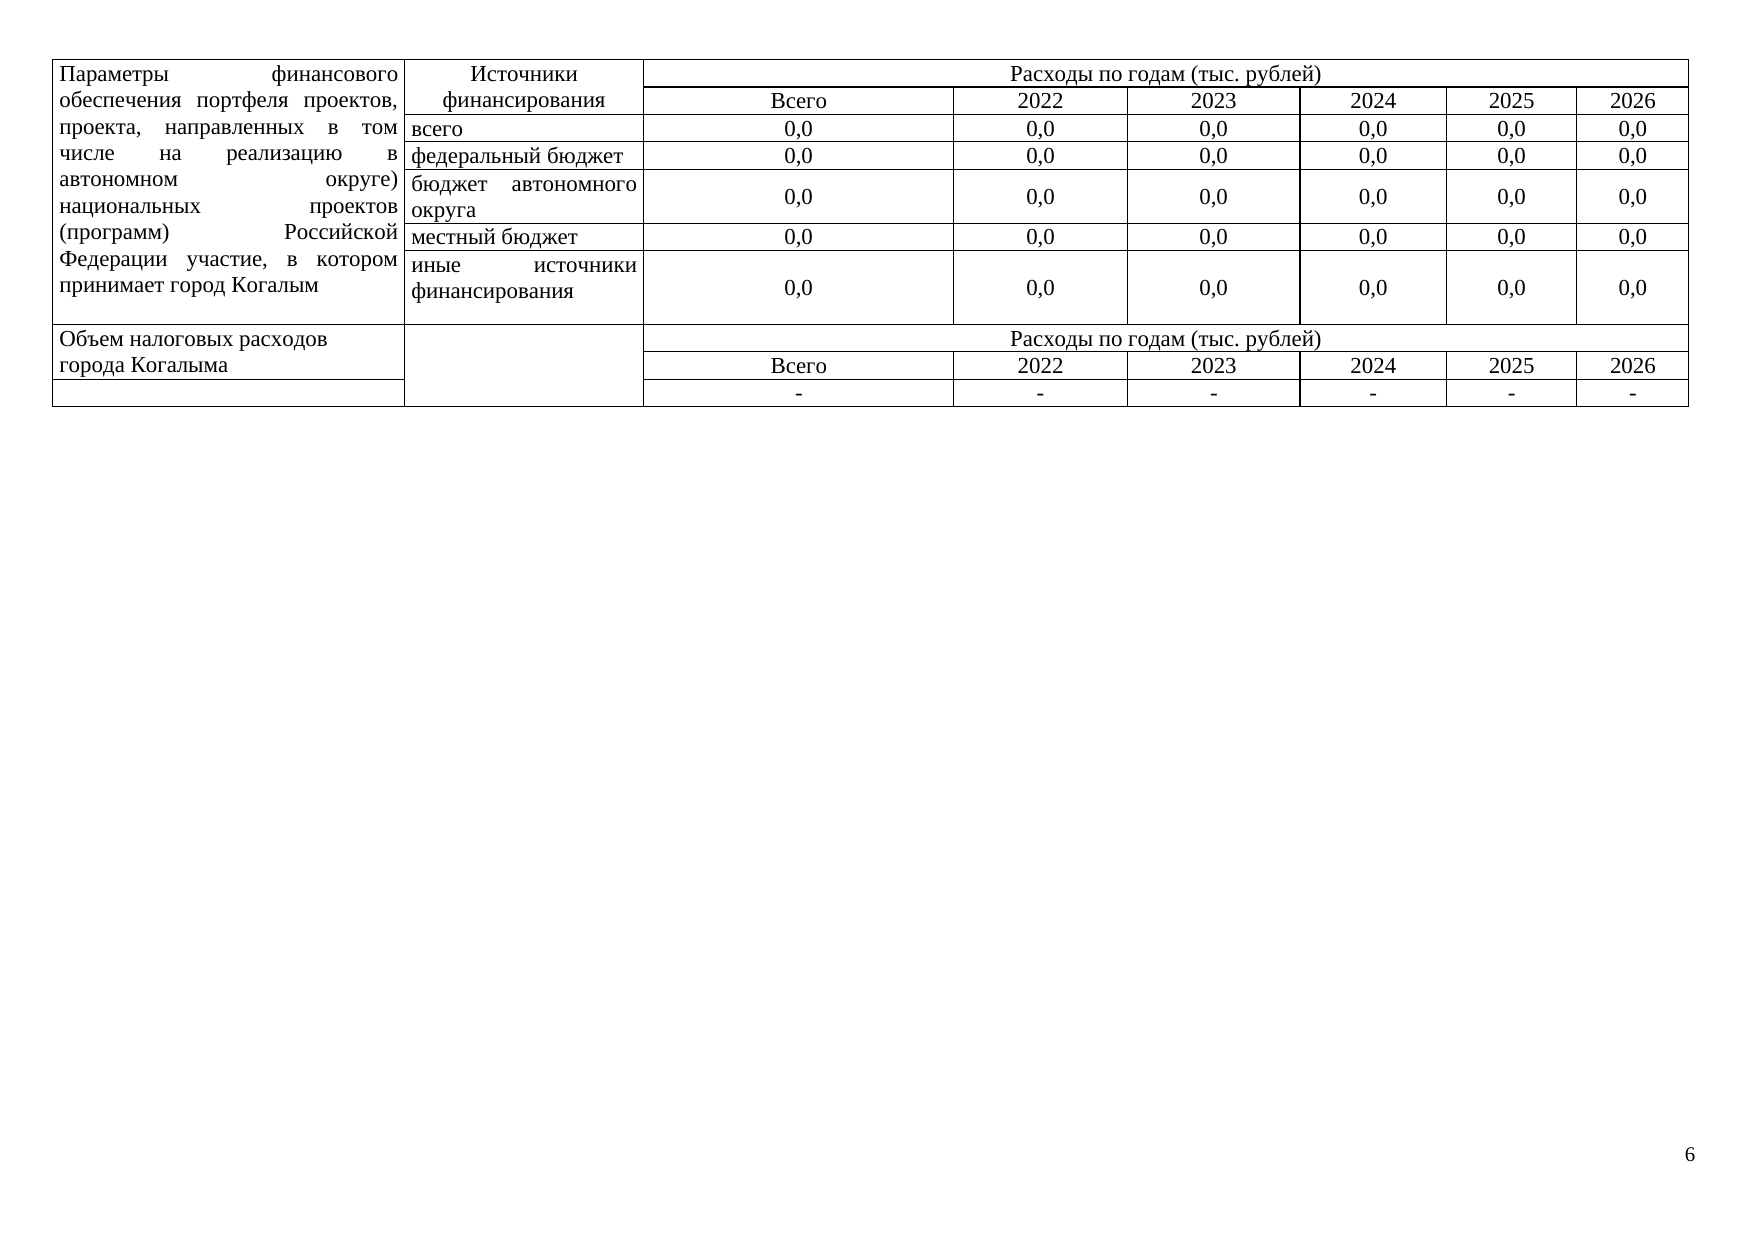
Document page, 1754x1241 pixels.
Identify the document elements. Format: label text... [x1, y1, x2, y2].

table_cell 0,0 [1301, 251, 1446, 324]
table_cell - [1301, 380, 1446, 406]
table_cell Расходы по годам (тыс. рублей) [644, 325, 1688, 351]
table_cell 0,0 [1447, 251, 1576, 324]
table_cell 0,0 [1577, 142, 1688, 169]
table_cell - [1128, 380, 1299, 406]
table_cell 0,0 [954, 251, 1127, 324]
table_cell 0,0 [1128, 142, 1299, 169]
table_cell - [1577, 380, 1688, 406]
table_cell 0,0 [1577, 115, 1688, 141]
table_cell местный бюджет [405, 224, 643, 250]
table_cell 2024 [1301, 88, 1446, 114]
table_header Источники финансирования [405, 60, 643, 114]
table_cell 0,0 [1128, 224, 1299, 250]
table_cell 0,0 [1128, 251, 1299, 324]
table_cell 0,0 [1447, 224, 1576, 250]
table_cell 0,0 [644, 224, 953, 250]
table_header Расходы по годам (тыс. рублей) [644, 60, 1688, 86]
table_cell - [1447, 380, 1576, 406]
table_cell иные источники финансирования [405, 251, 643, 324]
table_cell 0,0 [954, 115, 1127, 141]
table_cell 0,0 [644, 170, 953, 222]
table_cell Всего [644, 352, 953, 378]
table_cell 0,0 [1128, 170, 1299, 222]
table_cell [53, 380, 404, 406]
table_cell 0,0 [1447, 142, 1576, 169]
table_cell [405, 325, 643, 406]
table_cell 0,0 [1301, 115, 1446, 141]
table_cell 0,0 [1577, 251, 1688, 324]
table_header Параметры финансового обеспечения портфеля проектов, проекта, направленных в том числе на реализацию в автономном округе) национальных проектов (программ) Российской Федерации участие, в котором принимает город Когалым [53, 60, 404, 324]
table_cell 0,0 [954, 170, 1127, 222]
table_cell Всего [644, 88, 953, 114]
table_cell 0,0 [1128, 115, 1299, 141]
table_cell 0,0 [1301, 170, 1446, 222]
table_cell 0,0 [1577, 170, 1688, 222]
table_cell 2022 [954, 88, 1127, 114]
table_cell 2025 [1447, 88, 1576, 114]
table_cell 2025 [1447, 352, 1576, 378]
table_cell 2026 [1577, 352, 1688, 378]
table_cell - [954, 380, 1127, 406]
table_cell 0,0 [954, 224, 1127, 250]
table_cell 0,0 [644, 115, 953, 141]
table_cell 0,0 [644, 142, 953, 169]
table_cell 0,0 [1301, 224, 1446, 250]
table_cell 2023 [1128, 352, 1299, 378]
table_cell 0,0 [1301, 142, 1446, 169]
table_cell Объем налоговых расходов города Когалыма [53, 325, 404, 378]
table_cell всего [405, 115, 643, 141]
table_cell 0,0 [954, 142, 1127, 169]
table_cell федеральный бюджет [405, 142, 643, 169]
table_cell 2023 [1128, 88, 1299, 114]
table_cell 0,0 [1577, 224, 1688, 250]
table_cell 2022 [954, 352, 1127, 378]
table_cell 0,0 [1447, 115, 1576, 141]
table_cell - [644, 380, 953, 406]
table_cell 0,0 [1447, 170, 1576, 222]
table_cell 2024 [1301, 352, 1446, 378]
table_cell бюджет автономного округа [405, 170, 643, 222]
table_cell 0,0 [644, 251, 953, 324]
table_cell 2026 [1577, 88, 1688, 114]
